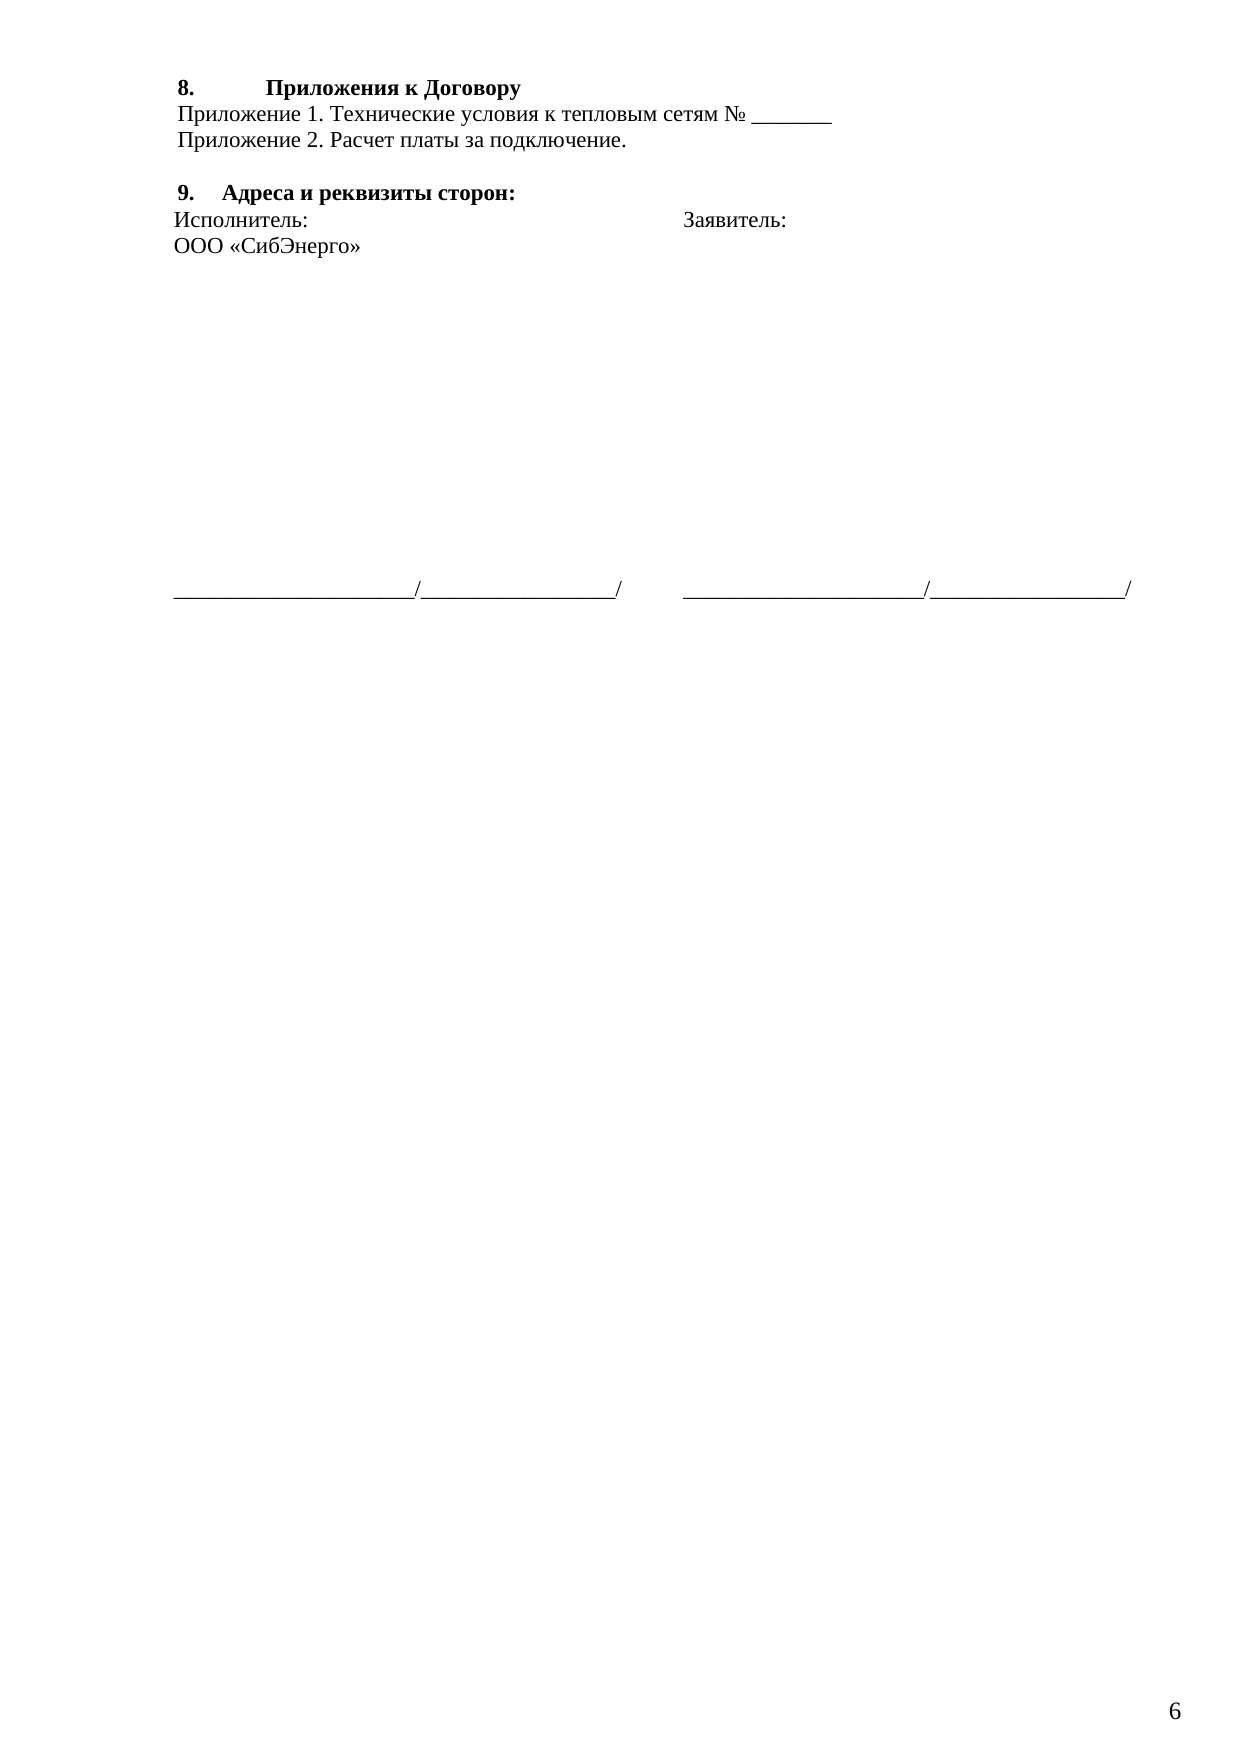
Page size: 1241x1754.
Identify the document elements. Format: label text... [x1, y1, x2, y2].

text Приложение 2. Расчет платы за подключение. [118, 127, 1181, 153]
list Приложения к Договору [118, 74, 1181, 100]
table_header Заявитель: _____________________/_________________/ [672, 206, 1181, 601]
text Приложение 1. Технические условия к тепловым сетям № _______ [118, 100, 1181, 127]
table_header Исполнитель: ООО «СибЭнерго» _____________________/_________________/ [163, 206, 672, 601]
list Адреса и реквизиты сторон: [118, 179, 1181, 206]
